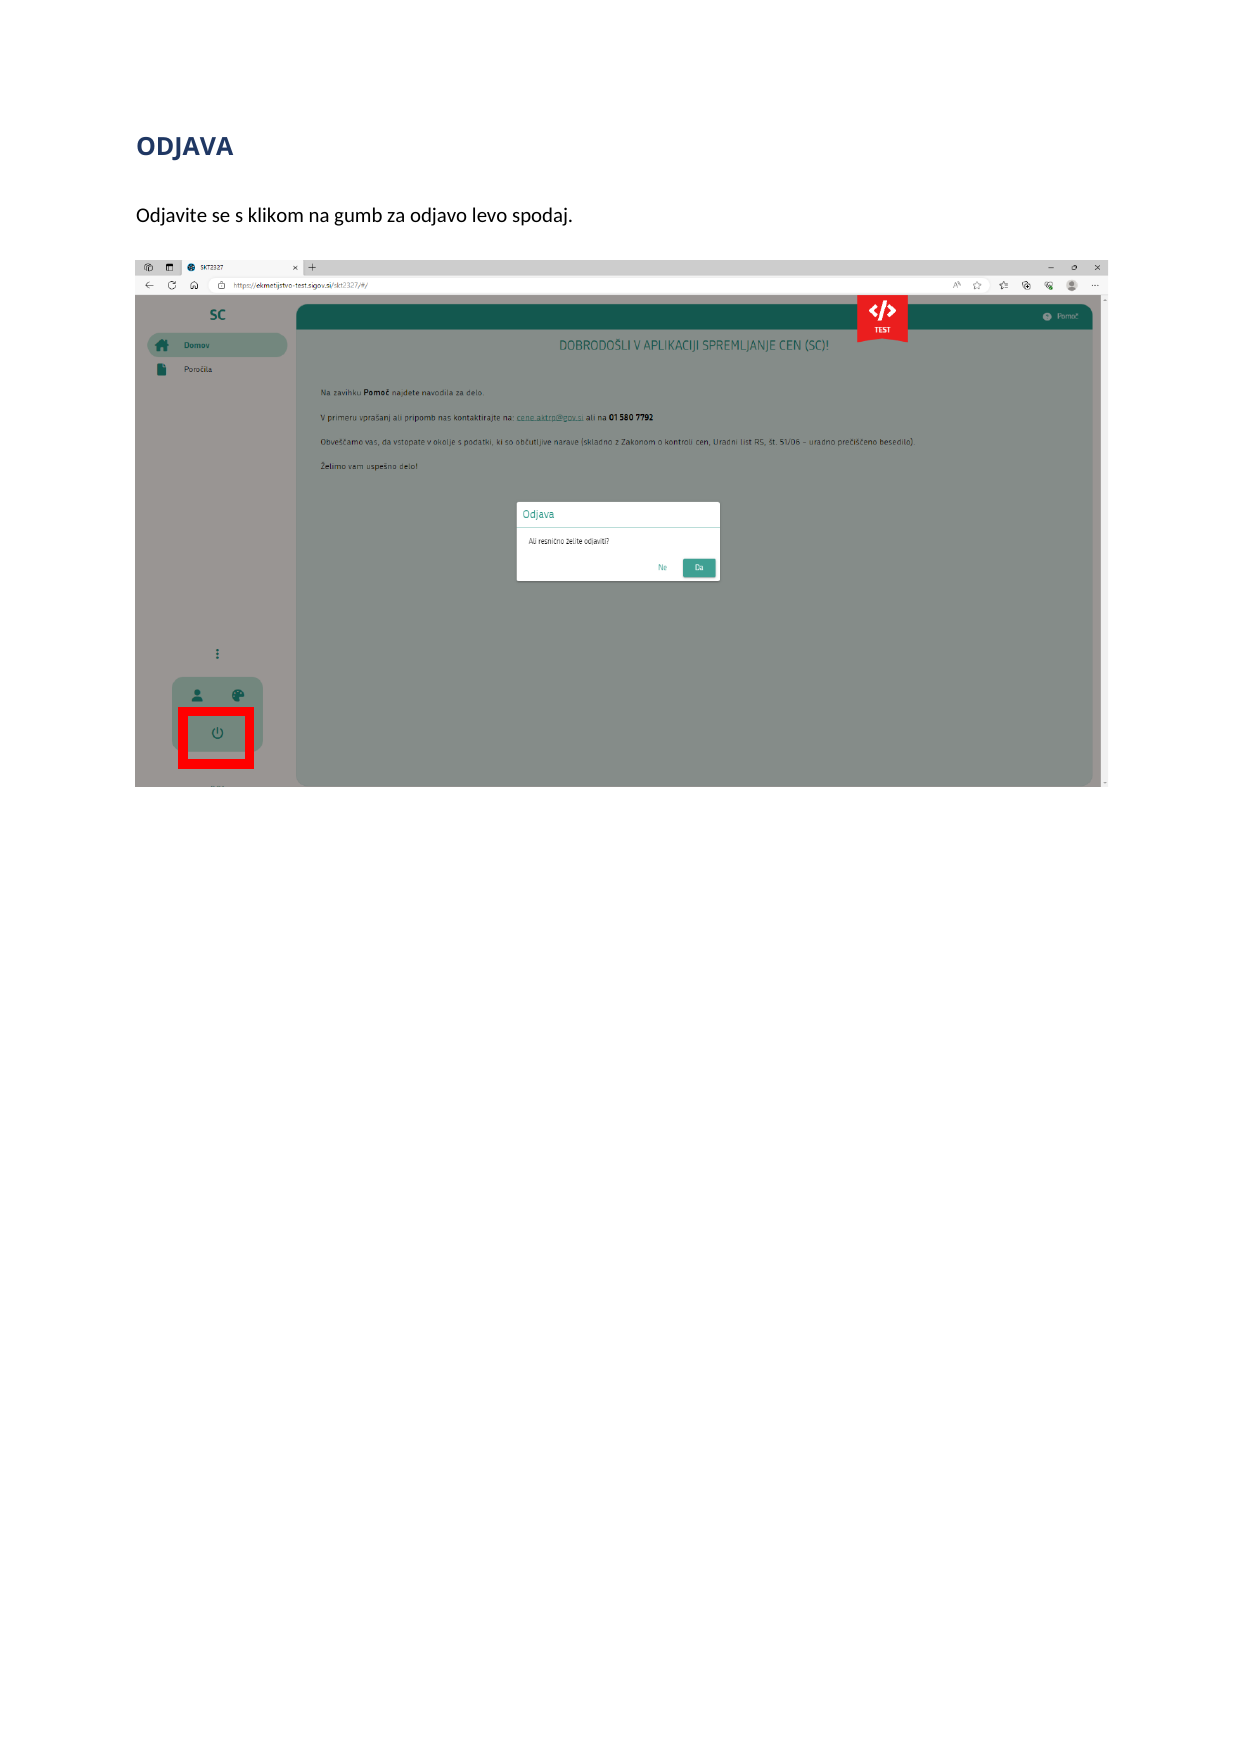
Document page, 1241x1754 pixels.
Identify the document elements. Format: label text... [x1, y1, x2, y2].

picture [135, 260, 1109, 787]
text Odjavite se s klikom na gumb za odjavo levo spodaj. [136, 203, 1104, 228]
subtitle ODJAVA [136, 128, 1104, 162]
